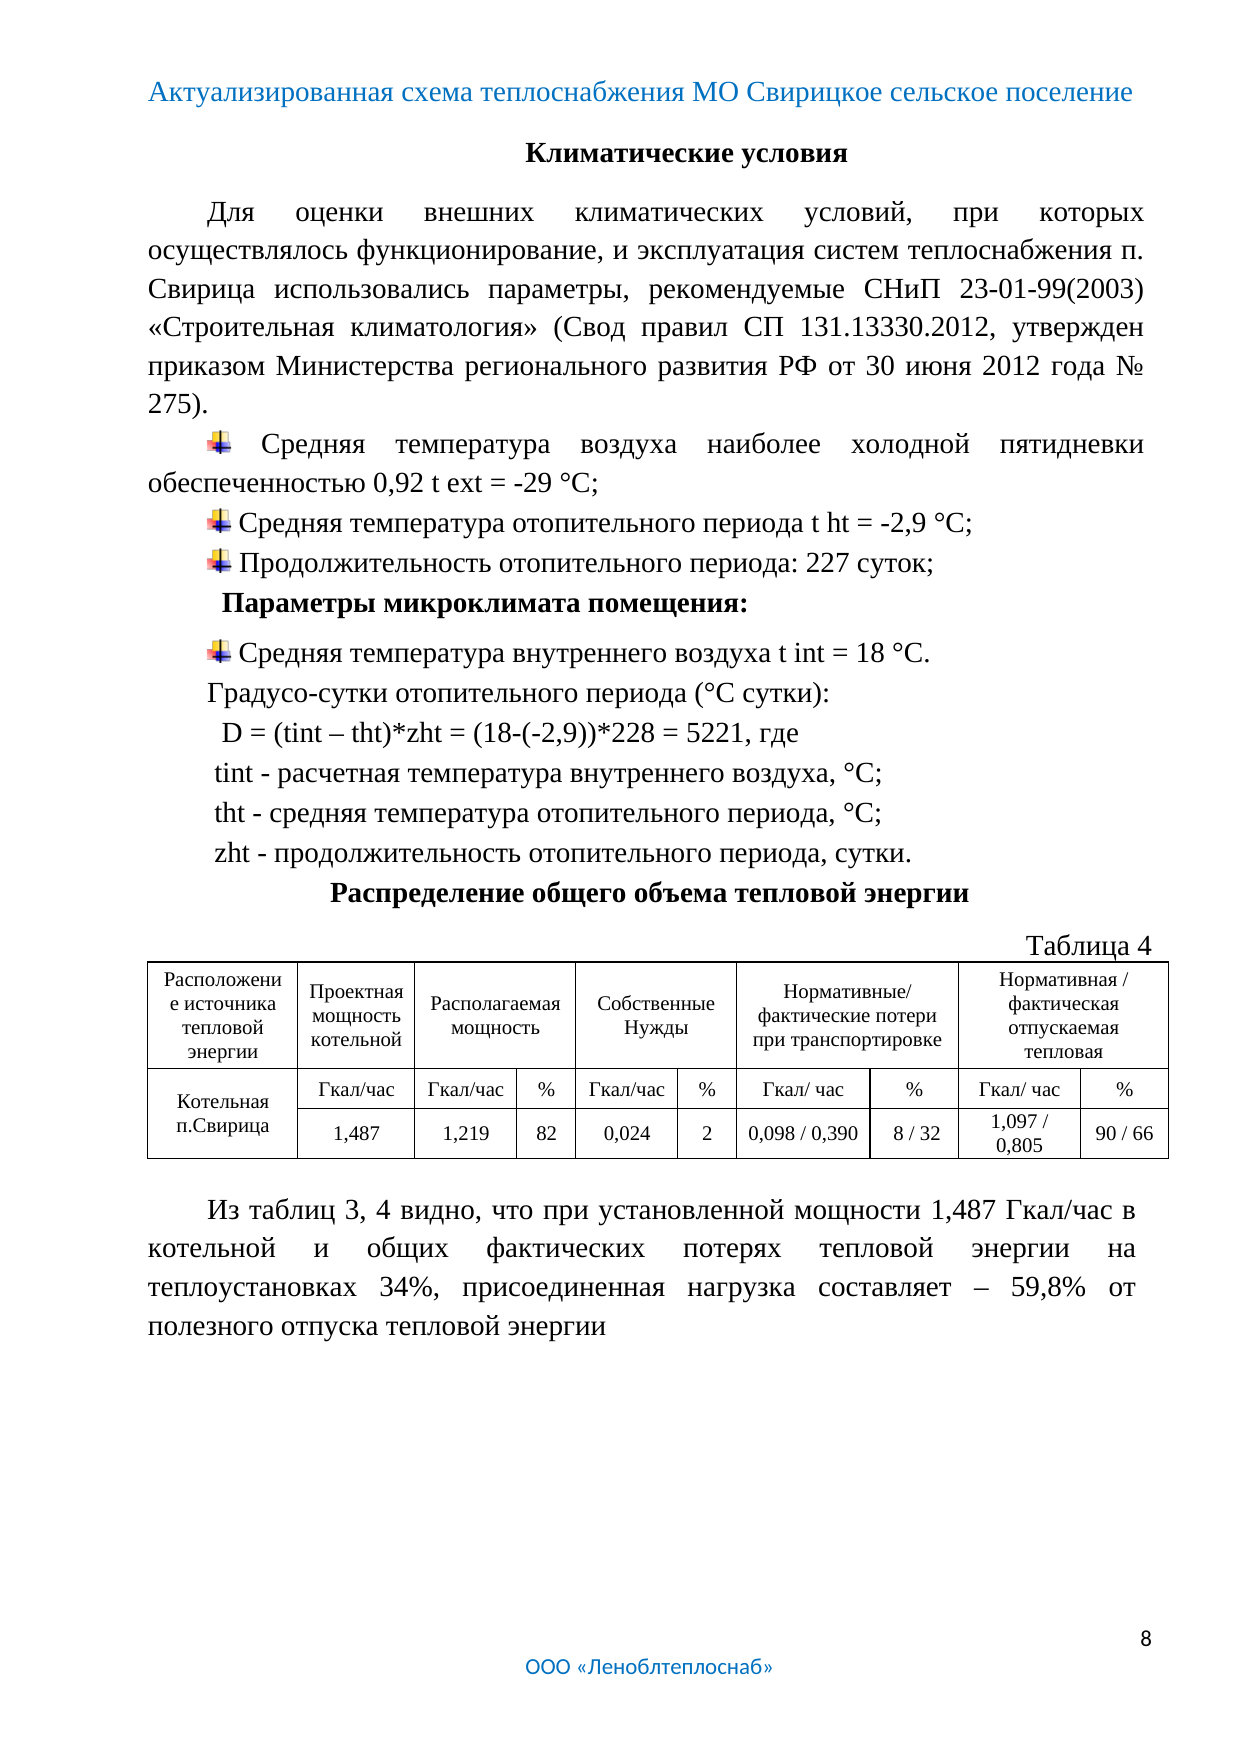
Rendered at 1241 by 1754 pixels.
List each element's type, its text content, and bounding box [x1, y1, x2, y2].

text Средняя температура отопительного периода t ht = -2,9 °С; [148, 505, 1145, 538]
table_header Нормативная / фактическая отпускаемая тепловая [959, 963, 1168, 1068]
text Параметры микроклимата помещения: [148, 585, 1145, 618]
table_cell 1,487 [298, 1109, 414, 1157]
table_cell Гкал/час [576, 1069, 677, 1108]
table_cell 82 [517, 1109, 575, 1157]
table_cell 8 / 32 [871, 1109, 958, 1157]
table_cell 0,024 [576, 1109, 677, 1157]
picture [206, 507, 232, 533]
text Средняя температура воздуха наиболее холодной пятидневки обеспеченностью 0,92 t ext = -29 °С; [148, 426, 1145, 498]
table_cell % [517, 1069, 575, 1108]
table_cell % [871, 1069, 958, 1108]
table_cell 1,097 / 0,805 [959, 1109, 1080, 1157]
text D = (tint – tht)*zht = (18-(-2,9))*228 = 5221, где [148, 715, 1145, 749]
text Таблица 4 [148, 928, 1152, 961]
picture [206, 429, 232, 454]
table_cell 2 [678, 1109, 736, 1157]
picture [206, 547, 232, 573]
text Из таблиц 3, 4 видно, что при установленной мощности 1,487 Гкал/час в котельной и общих фактических потерях тепловой энергии на теплоустановках 34%, присоединенная нагрузка составляет – 59,8% от полезного отпуска тепловой энергии [148, 1192, 1137, 1341]
table_cell 90 / 66 [1081, 1109, 1168, 1157]
text Для оценки внешних климатических условий, при которых осуществлялось функционирование, и эксплуатация систем теплоснабжения п. Свирица использовались параметры, рекомендуемые СНиП 23-01-99(2003) «Строительная климатология» (Свод правил СП 131.13330.2012, утвержден приказом Министерства регионального развития РФ от 30 июня 2012 года № 275). [148, 194, 1145, 420]
table_cell Гкал/час [298, 1069, 414, 1108]
table_cell Гкал/ час [959, 1069, 1080, 1108]
text Градусо-сутки отопительного периода (°С сутки): [148, 675, 1145, 709]
table_cell Гкал/час [415, 1069, 516, 1108]
text Продолжительность отопительного периода: 227 суток; [148, 545, 1145, 578]
table_cell 0,098 / 0,390 [737, 1109, 869, 1157]
text zht - продолжительность отопительного периода, сутки. [148, 835, 1145, 869]
picture [206, 638, 232, 663]
table_cell Котельная п.Свирица [148, 1069, 297, 1157]
table_cell 1,219 [415, 1109, 516, 1157]
text Средняя температура внутреннего воздуха t int = 18 °С. [148, 635, 1145, 669]
table_header Расположение источника тепловой энергии [148, 963, 297, 1068]
text Климатические условия [221, 135, 1152, 169]
table_header Нормативные/ фактические потери при транспортировке [737, 963, 958, 1068]
text tht - средняя температура отопительного периода, °С; [148, 795, 1145, 829]
table_header Собственные Нужды [576, 963, 736, 1068]
table_header Располагаемая мощность [415, 963, 575, 1068]
text Распределение общего объема тепловой энергии [148, 875, 1152, 909]
table_cell % [1081, 1069, 1168, 1108]
table_cell % [678, 1069, 736, 1108]
text tint - расчетная температура внутреннего воздуха, °С; [148, 755, 1145, 789]
table_cell Гкал/ час [737, 1069, 869, 1108]
table_header Проектная мощность котельной [298, 963, 414, 1068]
